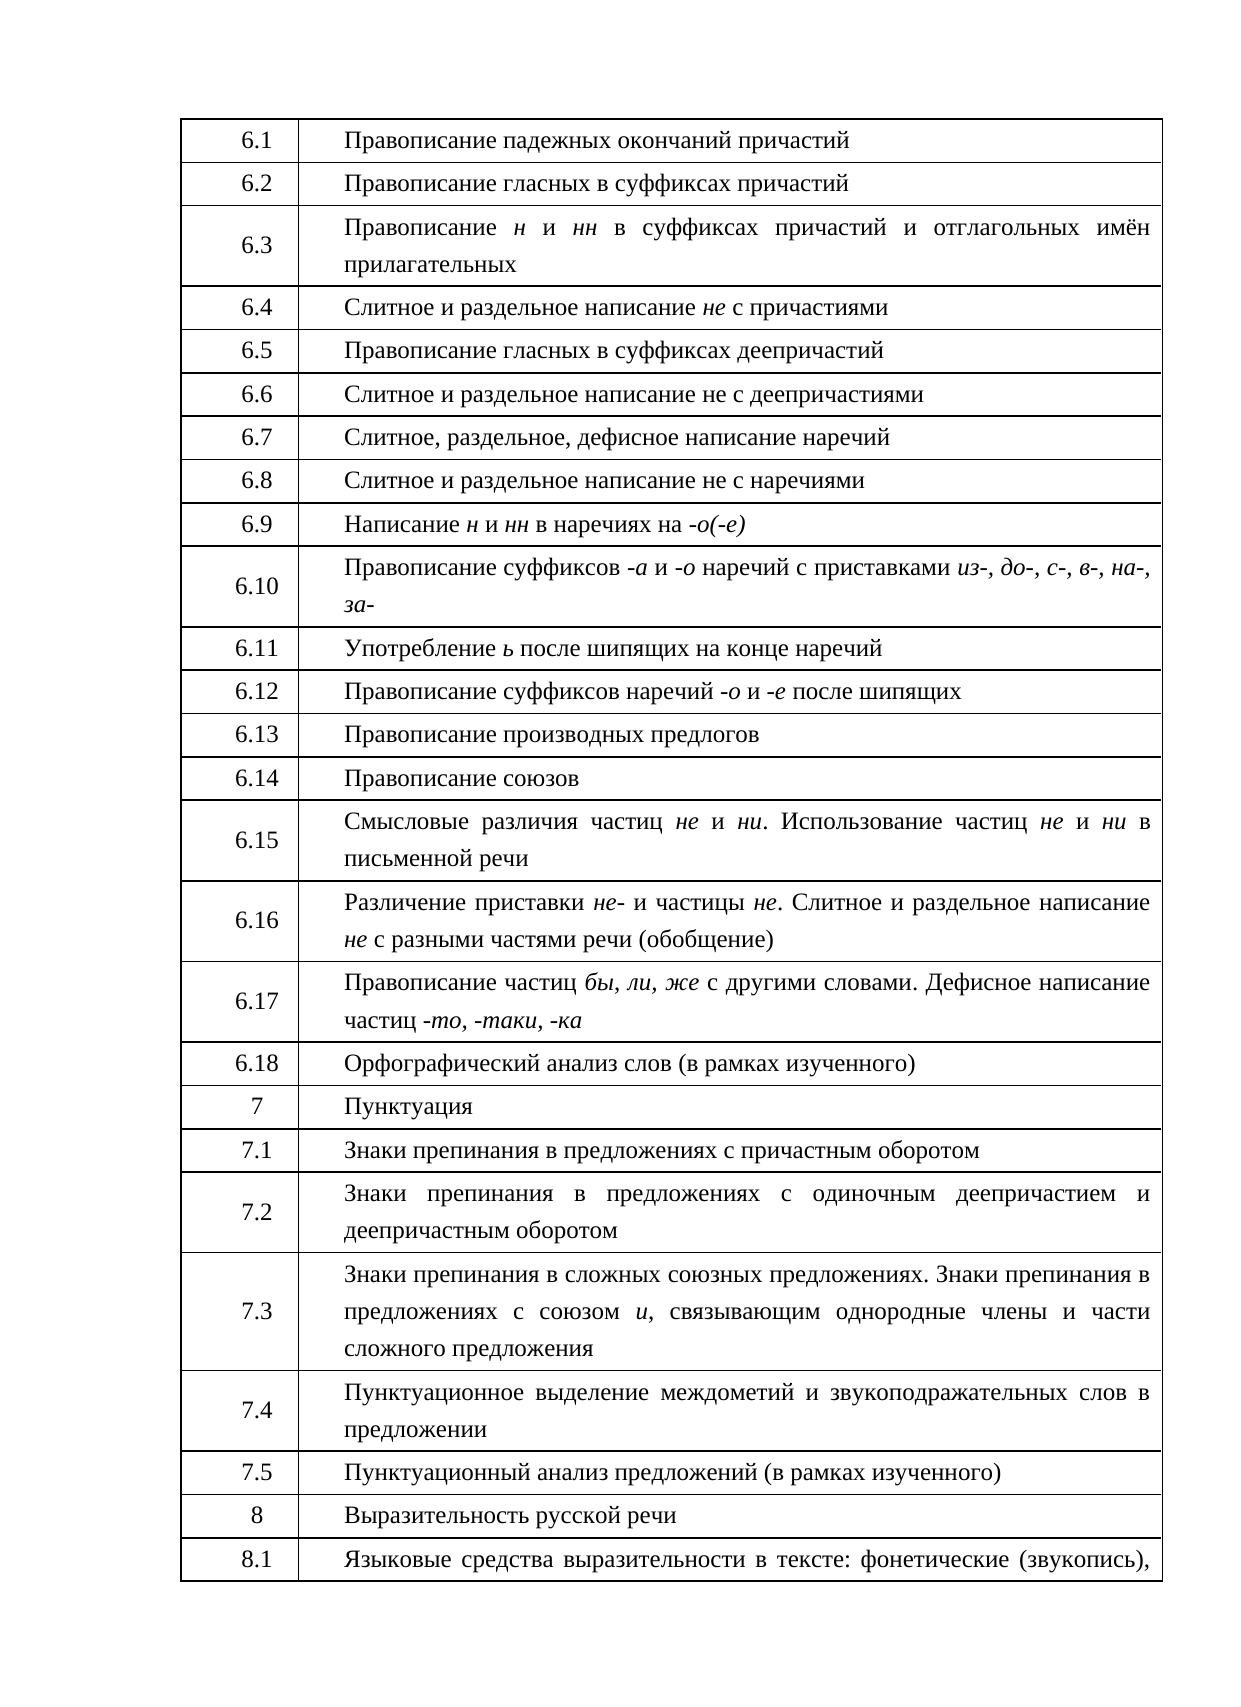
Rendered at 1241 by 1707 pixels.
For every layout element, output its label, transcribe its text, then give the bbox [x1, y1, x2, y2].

table_cell Правописание гласных в суффиксах деепричастий [299, 329, 1162, 372]
table_cell Смысловые различия частиц не и ни. Использование частиц не и ни в письменной речи [299, 799, 1162, 880]
table_cell 7 [182, 1086, 298, 1128]
table_cell Употребление ь после шипящих на конце наречий [299, 626, 1162, 669]
table_cell Знаки препинания в сложных союзных предложениях. Знаки препинания в предложениях с союзом и, связывающим однородные члены и части сложного предложения [299, 1252, 1162, 1370]
table_cell 6.16 [182, 882, 298, 961]
table_cell 6.4 [182, 287, 298, 329]
table_cell 7.5 [182, 1452, 298, 1494]
table_cell Правописание производных предлогов [299, 713, 1162, 756]
table_cell 6.5 [182, 330, 298, 372]
table_cell Пунктуационное выделение междометий и звукоподражательных слов в предложении [299, 1370, 1162, 1450]
table_cell 6.6 [182, 374, 298, 415]
table_cell Правописание частиц бы, ли, же с другими словами. Дефисное написание частиц -то, -таки, -ка [299, 961, 1162, 1041]
table_cell 6.9 [182, 504, 298, 545]
table_cell Правописание н и нн в суффиксах причастий и отглагольных имён прилагательных [299, 205, 1162, 285]
table_cell 6.7 [182, 417, 298, 459]
table_cell Слитное и раздельное написание не с наречиями [299, 459, 1162, 502]
table_cell Написание н и нн в наречиях на -о(-е) [299, 502, 1162, 545]
table_cell 7.4 [182, 1371, 298, 1450]
table_cell 8 [182, 1495, 298, 1537]
table_cell Правописание падежных окончаний причастий [299, 120, 1162, 161]
table_cell Правописание союзов [299, 756, 1162, 799]
table_cell 6.2 [182, 163, 298, 205]
table_cell 8.1 [182, 1539, 298, 1580]
table_cell Правописание суффиксов -а и -о наречий с приставками из-, до-, с-, в-, на-, за- [299, 545, 1162, 626]
table_cell Пунктуация [299, 1085, 1162, 1128]
table_cell 6.3 [182, 206, 298, 285]
table_cell Выразительность русской речи [299, 1494, 1162, 1537]
table_cell Знаки препинания в предложениях с одиночным деепричастием и деепричастным оборотом [299, 1171, 1162, 1252]
table_cell 6.18 [182, 1043, 298, 1084]
table_cell 6.1 [182, 120, 298, 161]
table_cell Правописание гласных в суффиксах причастий [299, 161, 1162, 205]
table_cell Правописание суффиксов наречий -о и -е после шипящих [299, 669, 1162, 713]
table_cell 6.15 [182, 801, 298, 880]
table_cell Слитное, раздельное, дефисное написание наречий [299, 415, 1162, 459]
table_cell Орфографический анализ слов (в рамках изученного) [299, 1041, 1162, 1084]
table_cell 6.12 [182, 671, 298, 713]
table_cell 7.1 [182, 1130, 298, 1171]
table_cell 6.10 [182, 547, 298, 626]
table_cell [299, 1537, 1162, 1580]
table_cell 6.17 [182, 962, 298, 1041]
table_cell 6.8 [182, 460, 298, 502]
table_cell 7.2 [182, 1173, 298, 1252]
table_cell 6.13 [182, 714, 298, 756]
table_cell Слитное и раздельное написание не с деепричастиями [299, 372, 1162, 415]
table_cell 6.14 [182, 758, 298, 799]
table_cell Знаки препинания в предложениях с причастным оборотом [299, 1128, 1162, 1171]
table_cell Различение приставки не- и частицы не. Слитное и раздельное написание не с разными частями речи (обобщение) [299, 880, 1162, 961]
table_cell Слитное и раздельное написание не с причастиями [299, 285, 1162, 329]
table_cell 6.11 [182, 628, 298, 669]
table_cell 7.3 [182, 1253, 298, 1370]
table_cell Пунктуационный анализ предложений (в рамках изученного) [299, 1450, 1162, 1494]
